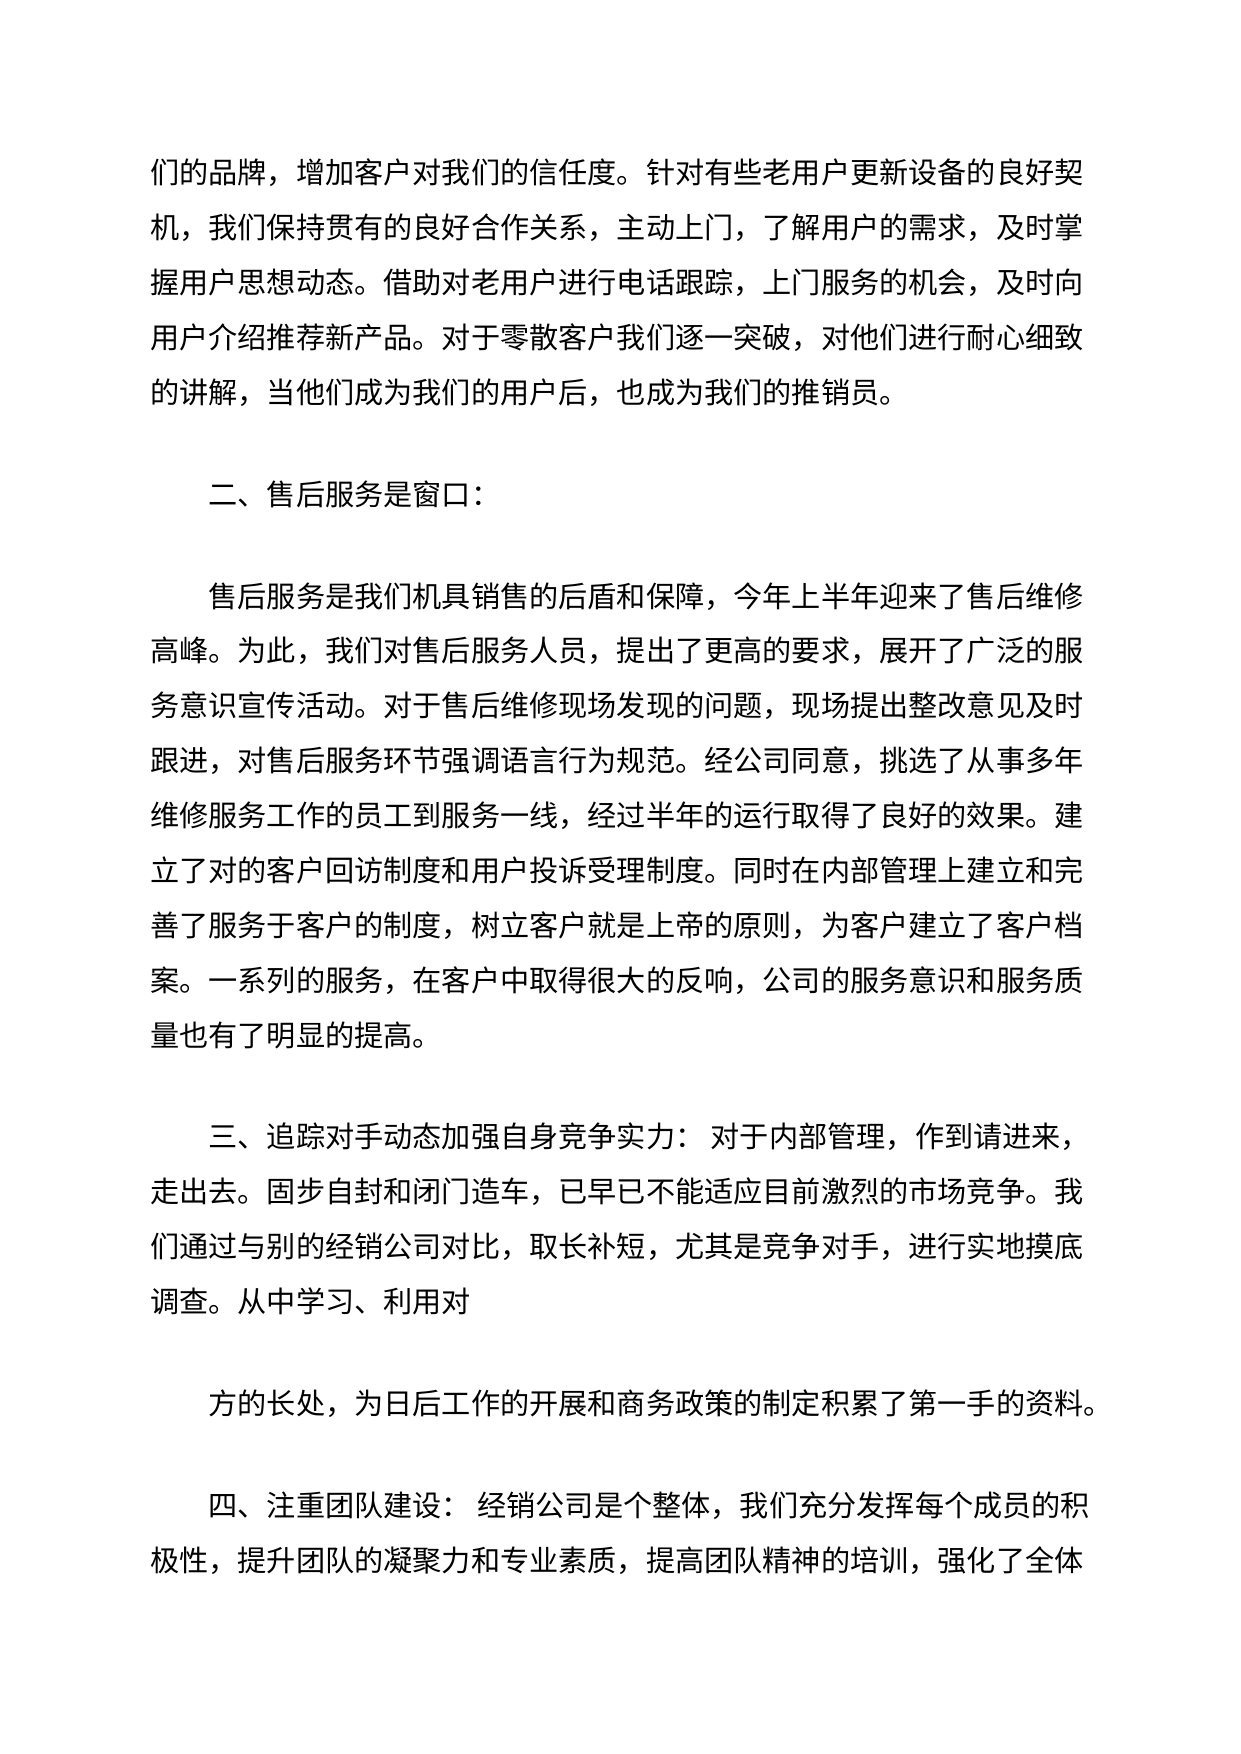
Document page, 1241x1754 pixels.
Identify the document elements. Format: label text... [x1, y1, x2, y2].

text 三、追踪对手动态加强自身竞争实力： 对于内部管理，作到请进来，走出去。固步自封和闭门造车，已早已不能适应目前激烈的市场竞争。我们通过与别的经销公司对比，取长补短，尤其是竞争对手，进行实地摸底调查。从中学习、利用对 [150, 1114, 1090, 1321]
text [150, 150, 1090, 412]
text 售后服务是我们机具销售的后盾和保障，今年上半年迎来了售后维修高峰。为此，我们对售后服务人员，提出了更高的要求，展开了广泛的服务意识宣传活动。对于售后维修现场发现的问题，现场提出整改意见及时跟进，对售后服务环节强调语言行为规范。经公司同意，挑选了从事多年维修服务工作的员工到服务一线，经过半年的运行取得了良好的效果。建立了对的客户回访制度和用户投诉受理制度。同时在内部管理上建立和完善了服务于客户的制度，树立客户就是上帝的原则，为客户建立了客户档案。一系列的服务，在客户中取得很大的反响，公司的服务意识和服务质量也有了明显的提高。 [150, 573, 1090, 1054]
text 方的长处，为日后工作的开展和商务政策的制定积累了第一手的资料。 [150, 1381, 1090, 1423]
text 二、售后服务是窗口： [150, 471, 1090, 514]
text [150, 1482, 1090, 1579]
